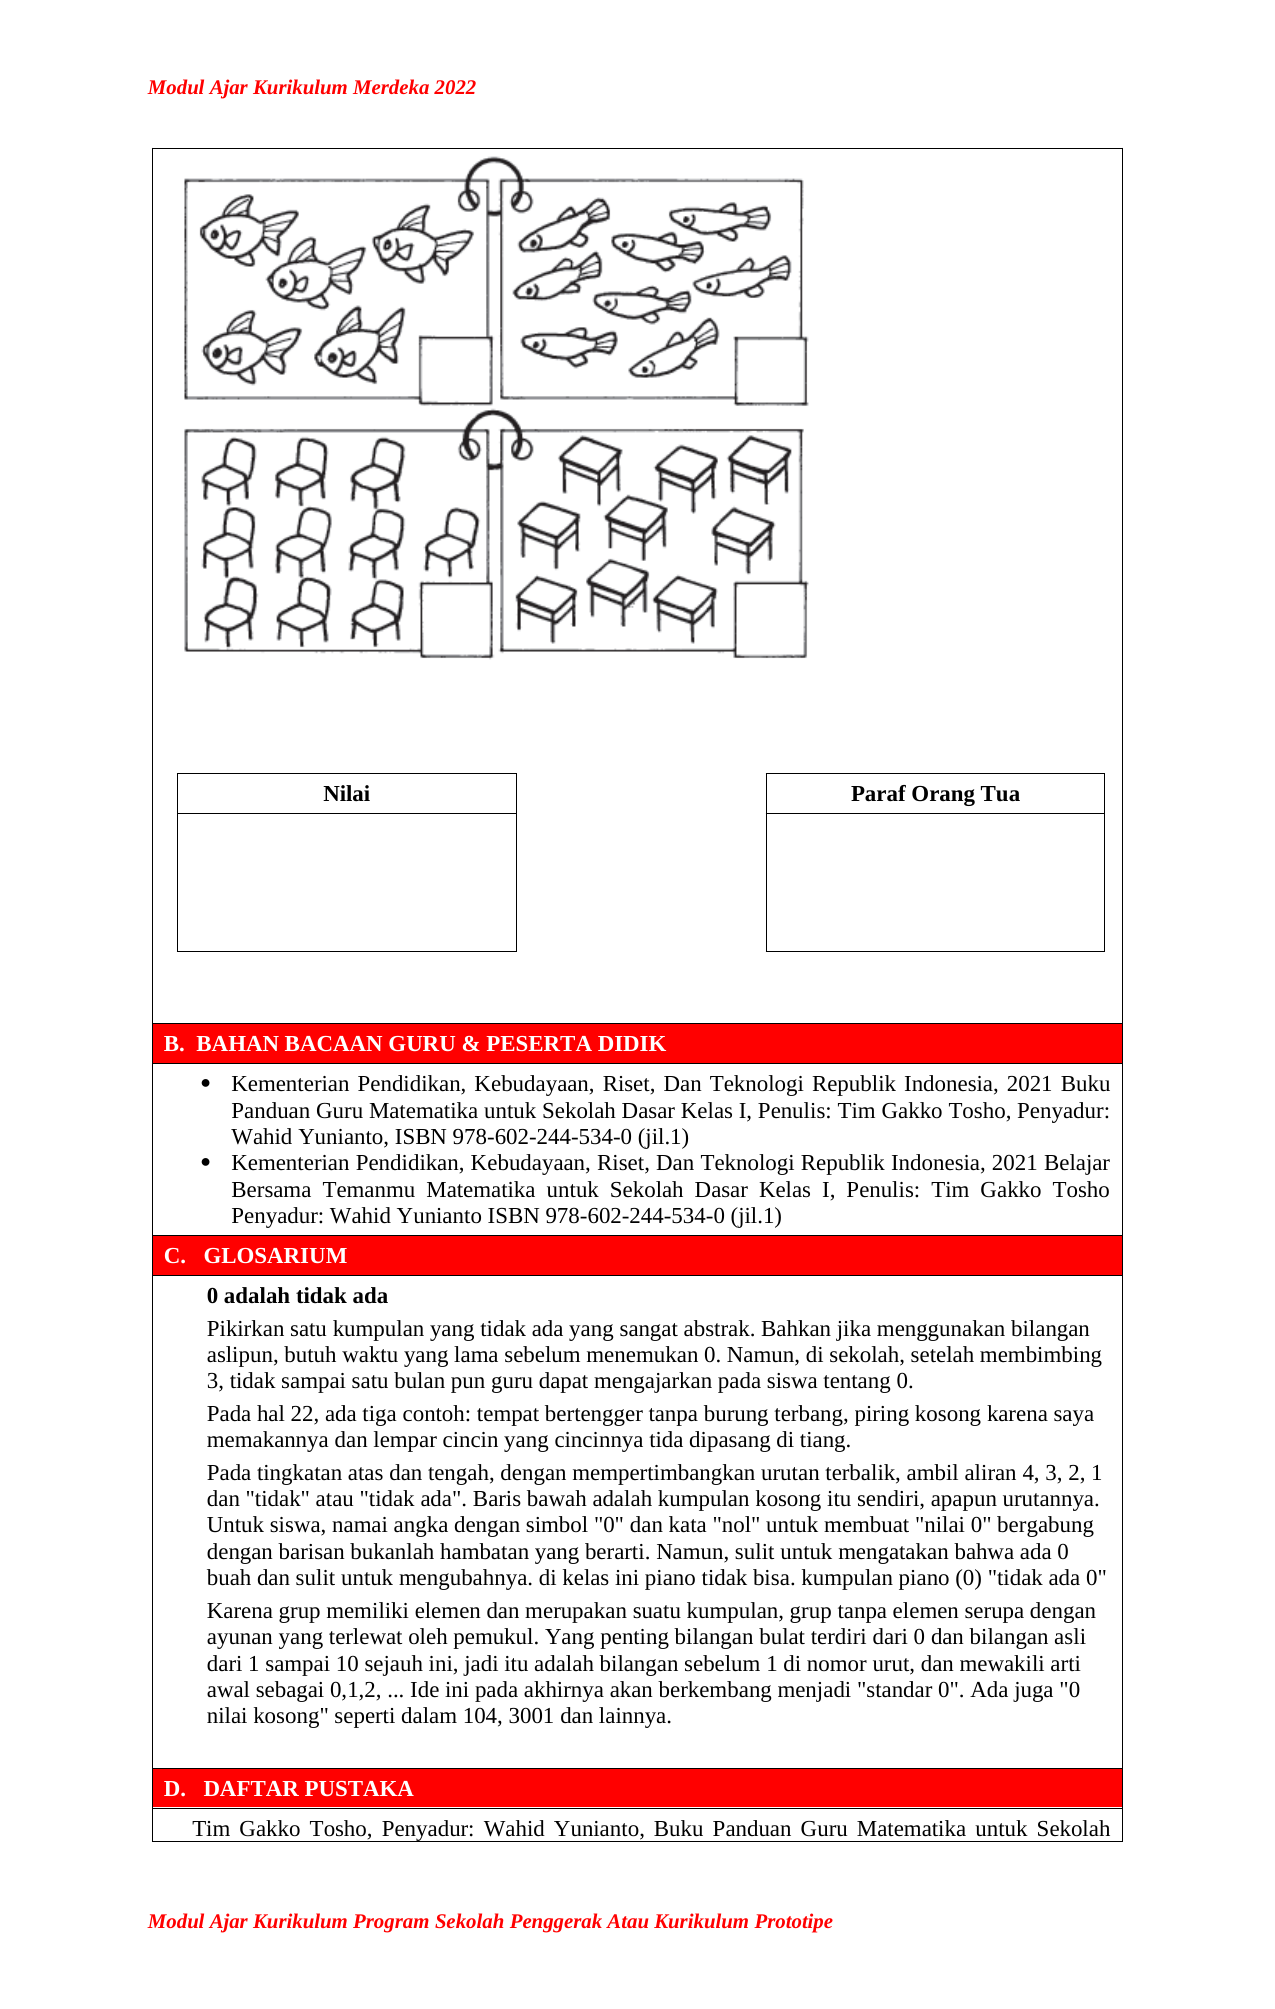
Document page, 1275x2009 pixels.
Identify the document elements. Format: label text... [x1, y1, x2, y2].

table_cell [153, 149, 1122, 1023]
table_cell B. BAHAN BACAAN GURU & PESERTA DIDIK [153, 1024, 1122, 1063]
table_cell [153, 1809, 1122, 1841]
table_cell 0 adalah tidak ada Pikirkan satu kumpulan yang tidak ada yang sangat abstrak. Bahkan jika menggunakan bilangan aslipun, butuh waktu yang lama sebelum menemukan 0. Namun, di sekolah, setelah membimbing 3, tidak sampai satu bulan pun guru dapat mengajarkan pada siswa tentang 0. Pada hal 22, ada tiga contoh: tempat bertengger tanpa burung terbang, piring kosong karena saya memakannya dan lempar cincin yang cincinnya tida dipasang di tiang. Pada tingkatan atas dan tengah, dengan mempertimbangkan urutan terbalik, ambil aliran 4, 3, 2, 1 dan "tidak" atau "tidak ada". Baris bawah adalah kumpulan kosong itu sendiri, apapun urutannya. Untuk siswa, namai angka dengan simbol "0" dan kata "nol" untuk membuat "nilai 0" bergabung dengan barisan bukanlah hambatan yang berarti. Namun, sulit untuk mengatakan bahwa ada 0 buah dan sulit untuk mengubahnya. di kelas ini piano tidak bisa. kumpulan piano (0) "tidak ada 0" Karena grup memiliki elemen dan merupakan suatu kumpulan, grup tanpa elemen serupa dengan ayunan yang terlewat oleh pemukul. Yang penting bilangan bulat terdiri dari 0 dan bilangan asli dari 1 sampai 10 sejauh ini, jadi itu adalah bilangan sebelum 1 di nomor urut, dan mewakili arti awal sebagai 0,1,2, ... Ide ini pada akhirnya akan berkembang menjadi "standar 0". Ada juga "0 nilai kosong" seperti dalam 104, 3001 dan lainnya. [153, 1276, 1122, 1767]
picture [177, 155, 818, 669]
table_cell Kementerian Pendidikan, Kebudayaan, Riset, Dan Teknologi Republik Indonesia, 2021 Buku Panduan Guru Matematika untuk Sekolah Dasar Kelas I, Penulis: Tim Gakko Tosho, Penyadur: Wahid Yunianto, ISBN 978-602-244-534-0 (jil.1) Kementerian Pendidikan, Kebudayaan, Riset, Dan Teknologi Republik Indonesia, 2021 Belajar Bersama Temanmu Matematika untuk Sekolah Dasar Kelas I, Penulis: Tim Gakko Tosho Penyadur: Wahid Yunianto ISBN 978-602-244-534-0 (jil.1) [153, 1064, 1122, 1235]
table_cell D. DAFTAR PUSTAKA [153, 1769, 1122, 1807]
table_cell C. GLOSARIUM [153, 1236, 1122, 1275]
